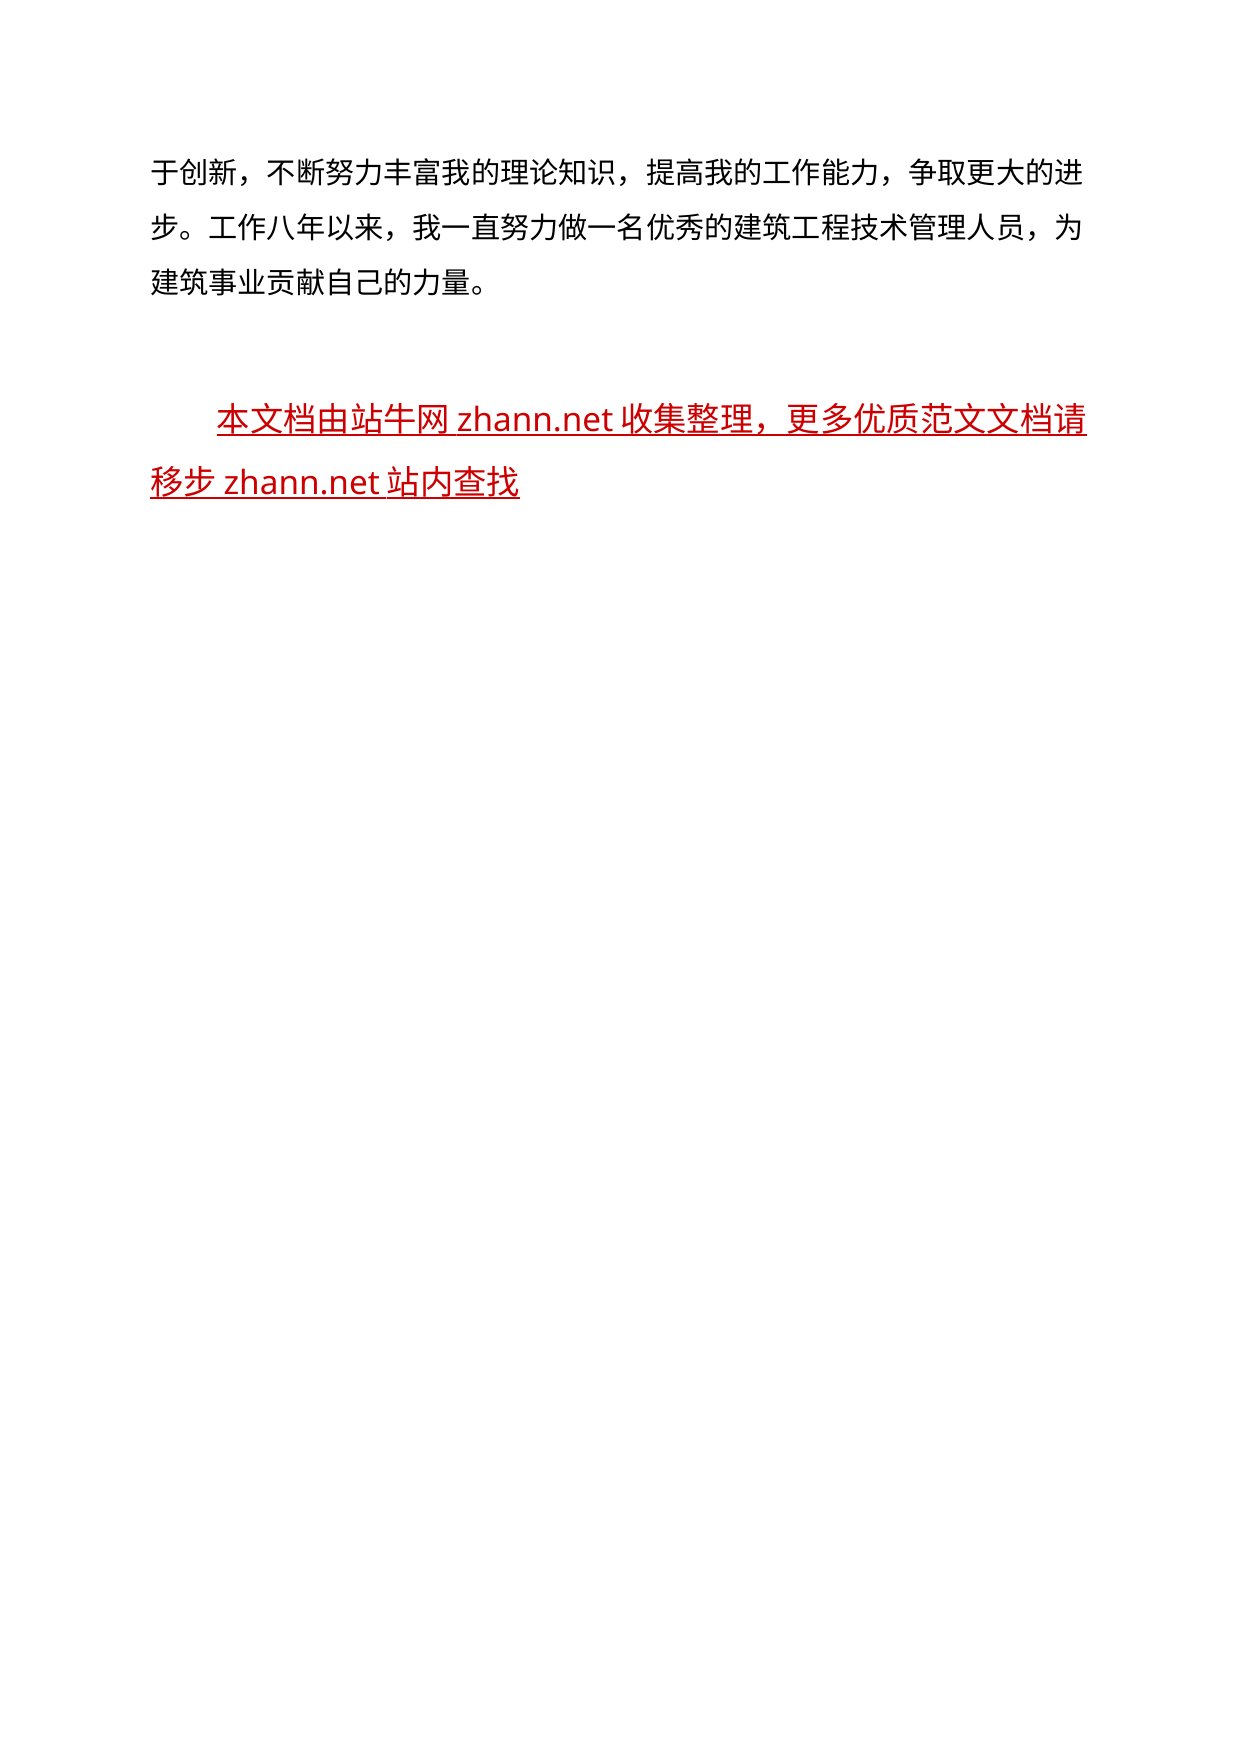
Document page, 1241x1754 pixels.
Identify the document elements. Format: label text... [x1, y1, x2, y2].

text 本文档由站牛网zhann.net收集整理，更多优质范文文档请移步zhann.net站内查找 [150, 393, 1090, 504]
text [150, 150, 1090, 302]
